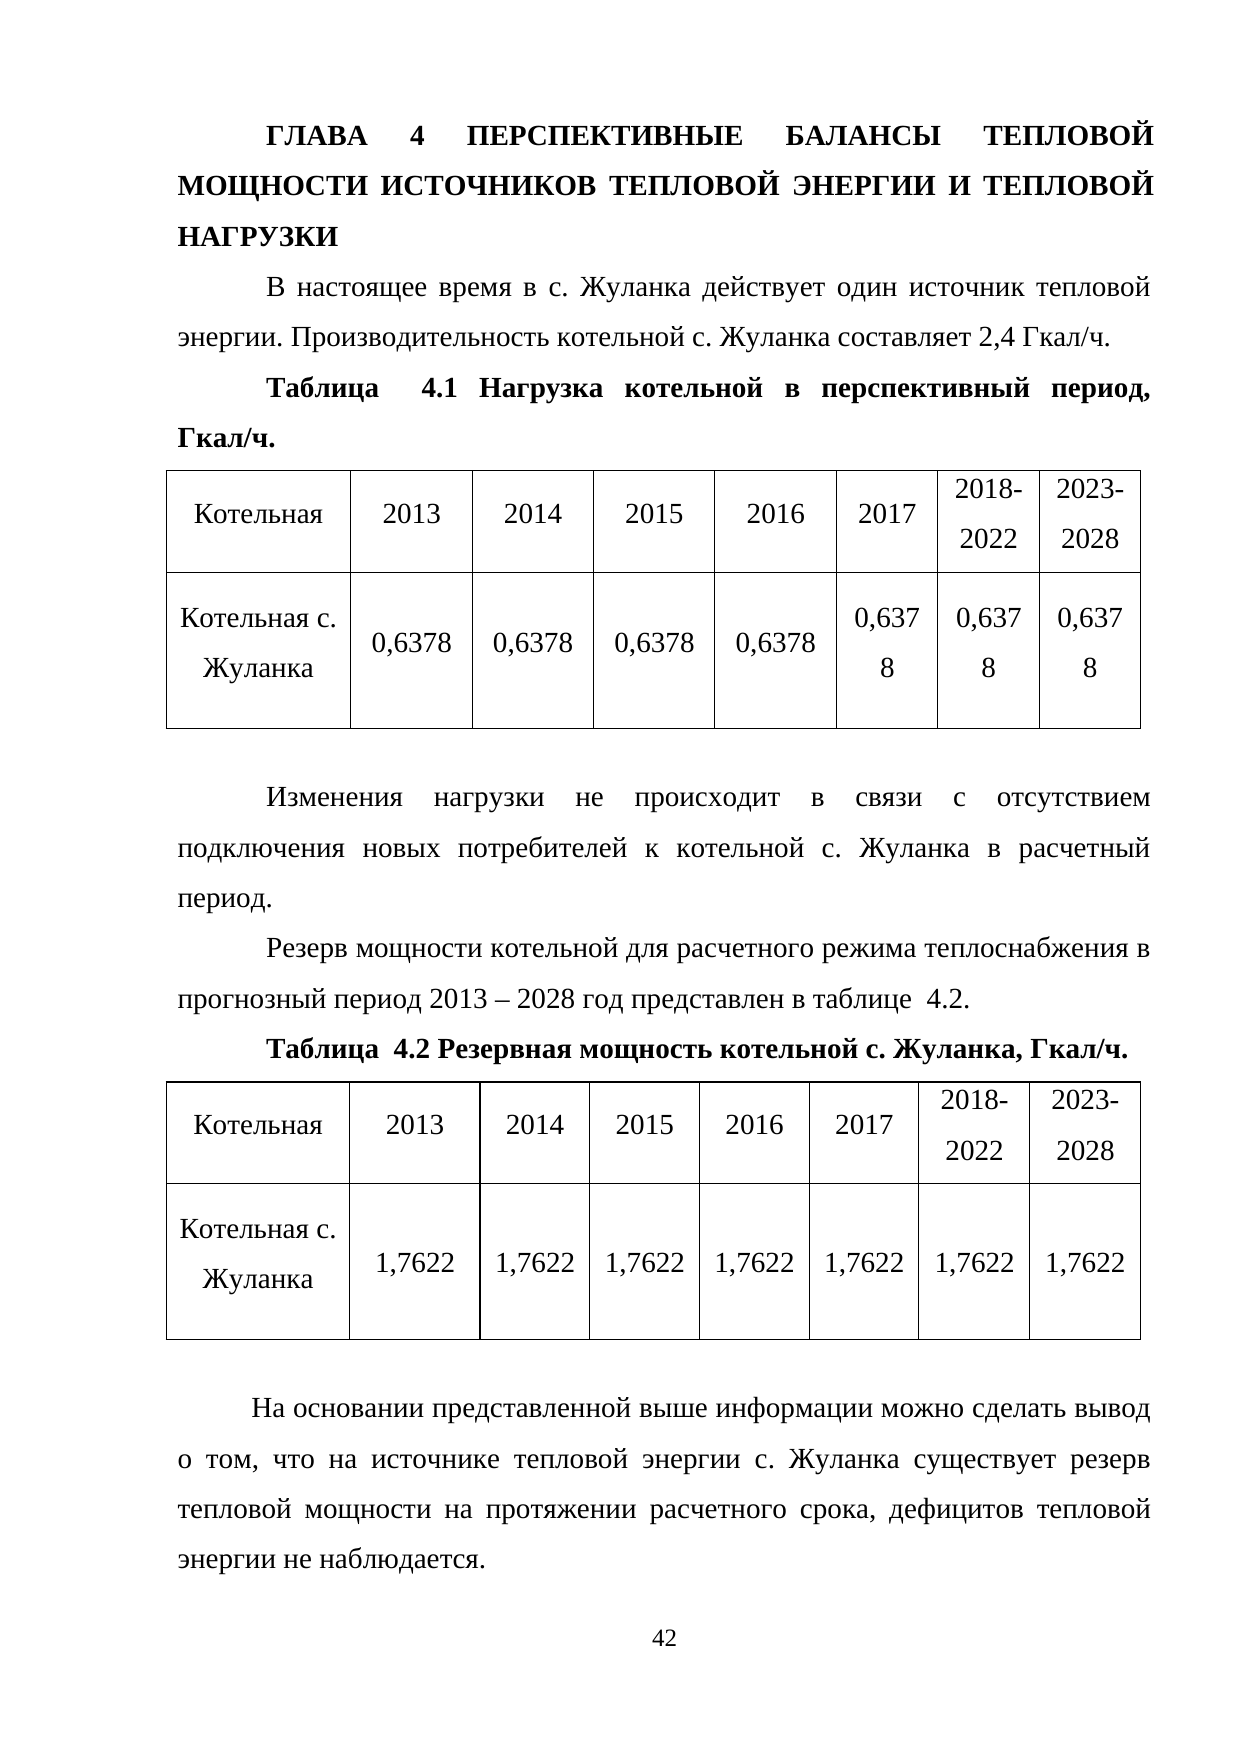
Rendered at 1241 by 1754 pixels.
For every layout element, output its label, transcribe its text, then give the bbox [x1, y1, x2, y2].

table_cell 0,6378 [1040, 573, 1140, 728]
text Резерв мощности котельной для расчетного режима теплоснабжения в прогнозный период 2013 – 2028 год представлен в таблице 4.2. [177, 930, 1152, 1014]
table_cell Котельная с. Жуланка [167, 573, 350, 728]
table_header 2017 [837, 471, 937, 572]
table_cell 0,6378 [837, 573, 937, 728]
table_header 2013 [350, 1083, 479, 1183]
table_header 2015 [594, 471, 714, 572]
table_header Котельная [167, 471, 350, 572]
text Таблица 4.1 Нагрузка котельной в перспективный период, Гкал/ч. [177, 370, 1152, 453]
table_cell 1,7622 [350, 1184, 479, 1339]
table_cell 0,6378 [938, 573, 1039, 728]
table_header Котельная [167, 1083, 349, 1183]
table_cell 1,7622 [919, 1184, 1029, 1339]
table_cell 0,6378 [594, 573, 714, 728]
table_cell 0,6378 [473, 573, 593, 728]
table_header 2017 [810, 1083, 918, 1183]
text В настоящее время в с. Жуланка действует один источник тепловой энергии. Производительность котельной с. Жуланка составляет 2,4 Гкал/ч. [177, 269, 1152, 353]
table_header 2016 [700, 1083, 809, 1183]
table_cell 0,6378 [715, 573, 836, 728]
table_cell 1,7622 [481, 1184, 589, 1339]
text Изменения нагрузки не происходит в связи с отсутствием подключения новых потребителей к котельной с. Жуланка в расчетный период. [177, 779, 1152, 914]
table_header 2015 [590, 1083, 699, 1183]
table_header 2013 [351, 471, 472, 572]
table_cell 1,7622 [1030, 1184, 1140, 1339]
table_cell 1,7622 [700, 1184, 809, 1339]
table_header 2018-2022 [938, 471, 1039, 572]
table_header 2014 [473, 471, 593, 572]
subtitle ГЛАВА 4 ПЕРСПЕКТИВНЫЕ БАЛАНСЫ ТЕПЛОВОЙ МОЩНОСТИ ИСТОЧНИКОВ ТЕПЛОВОЙ ЭНЕРГИИ И ТЕПЛОВОЙ НАГРУЗКИ [177, 118, 1155, 252]
table_header 2014 [481, 1083, 589, 1183]
table_header 2023-2028 [1030, 1083, 1140, 1183]
table_header 2023-2028 [1040, 471, 1140, 572]
table_cell 1,7622 [590, 1184, 699, 1339]
table_cell 1,7622 [810, 1184, 918, 1339]
text Таблица 4.2 Резервная мощность котельной с. Жуланка, Гкал/ч. [177, 1031, 1152, 1064]
table_header 2016 [715, 471, 836, 572]
table_header 2018-2022 [919, 1083, 1029, 1183]
table_cell 0,6378 [351, 573, 472, 728]
table_cell Котельная с. Жуланка [167, 1184, 349, 1339]
text На основании представленной выше информации можно сделать вывод о том, что на источнике тепловой энергии с. Жуланка существует резерв тепловой мощности на протяжении расчетного срока, дефицитов тепловой энергии не наблюдается. [177, 1391, 1152, 1575]
